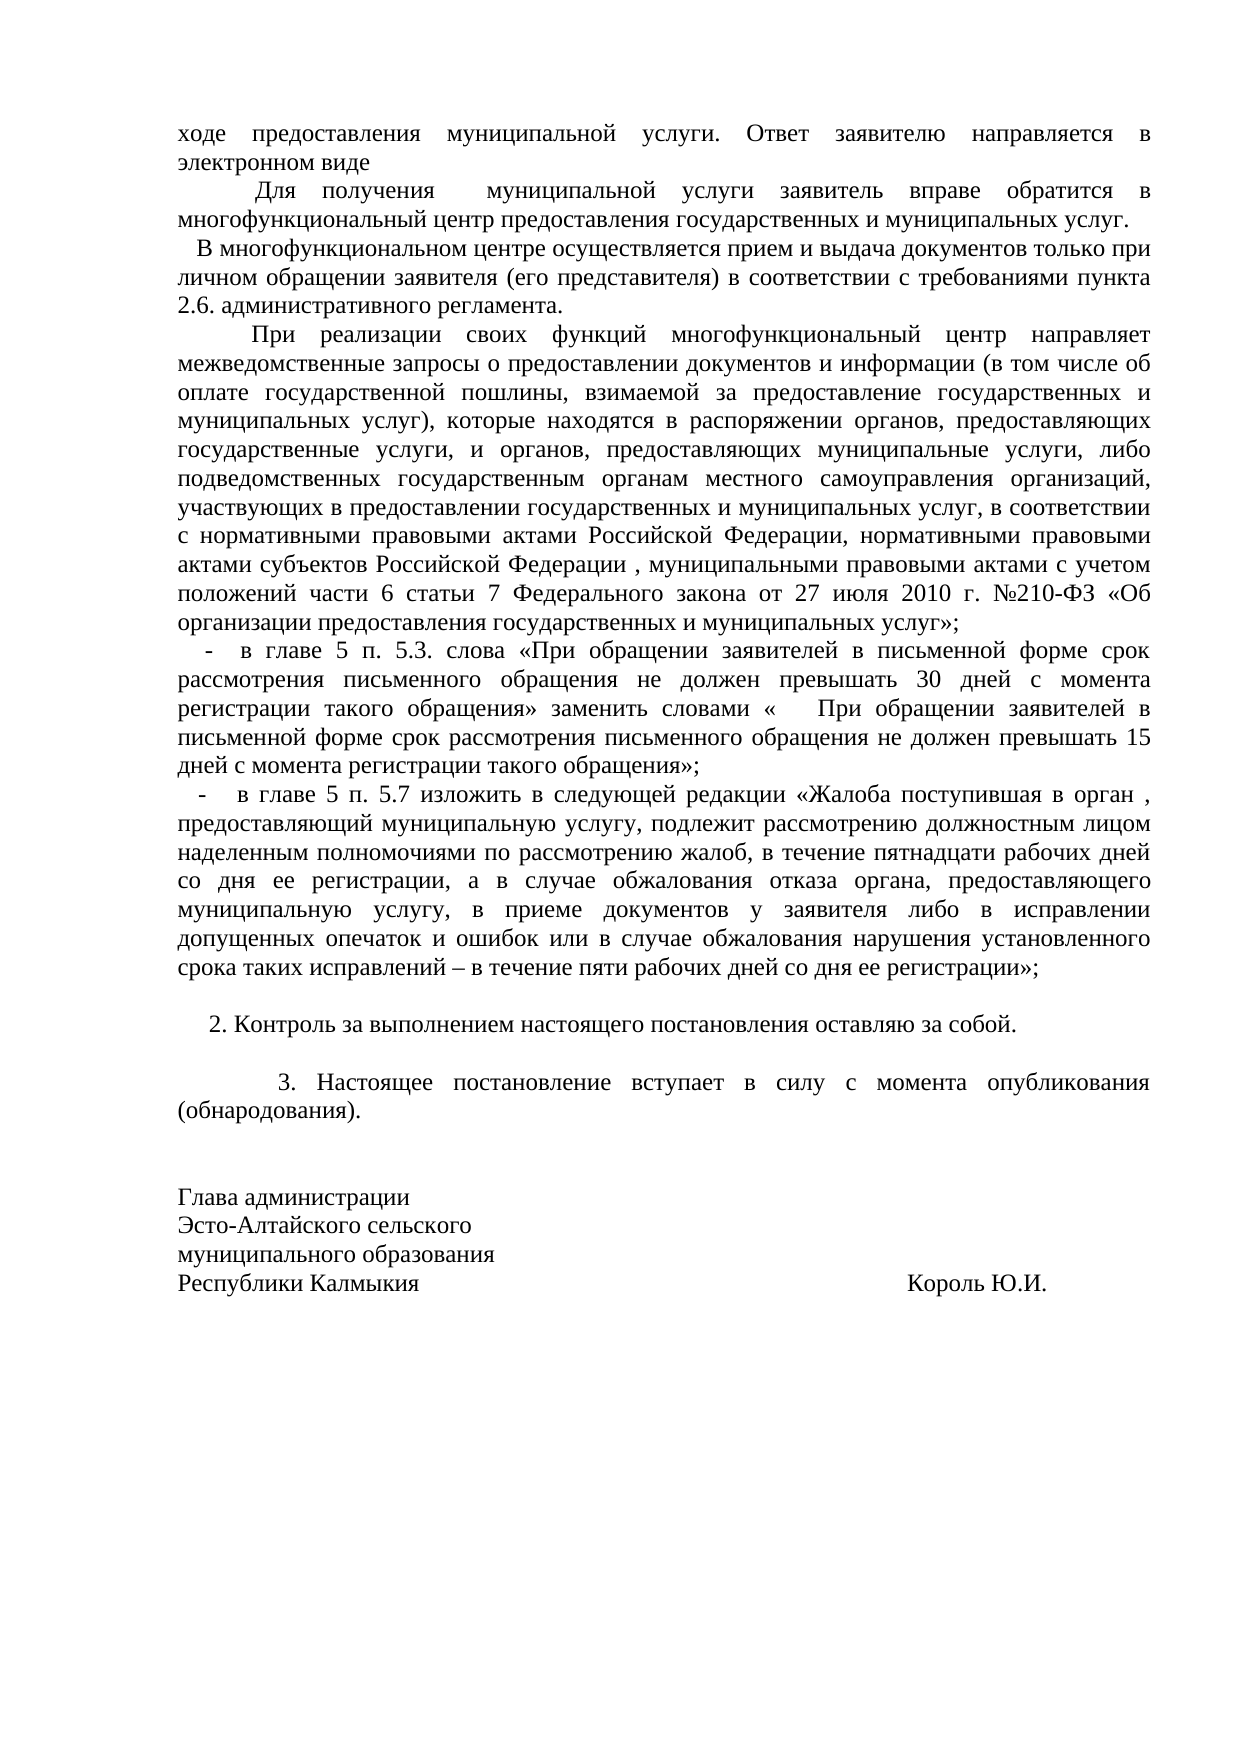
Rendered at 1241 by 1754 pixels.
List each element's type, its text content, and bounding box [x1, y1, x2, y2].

text - в главе 5 п. 5.3. слова «При обращении заявителей в письменной форме срок рассмотрения письменного обращения не должен превышать 30 дней с момента регистрации такого обращения» заменить словами « При обращении заявителей в письменной форме срок рассмотрения письменного обращения не должен превышать 15 дней с момента регистрации такого обращения»; [177, 636, 1152, 779]
text 2. Контроль за выполнением настоящего постановления оставляю за собой. [177, 1009, 1152, 1038]
text В многофункциональном центре осуществляется прием и выдача документов только при личном обращении заявителя (его представителя) в соответствии с требованиями пункта 2.6. административного регламента. [177, 233, 1152, 319]
text Республики Калмыкия Король Ю.И. [177, 1268, 1152, 1297]
text 3. Настоящее постановление вступает в силу с момента опубликования (обнародования). [177, 1067, 1152, 1124]
text При реализации своих функций многофункциональный центр направляет межведомственные запросы о предоставлении документов и информации (в том числе об оплате государственной пошлины, взимаемой за предоставление государственных и муниципальных услуг), которые находятся в распоряжении органов, предоставляющих государственные услуги, и органов, предоставляющих муниципальные услуги, либо подведомственных государственным органам местного самоуправления организаций, участвующих в предоставлении государственных и муниципальных услуг, в соответствии с нормативными правовыми актами Российской Федерации, нормативными правовыми актами субъектов Российской Федерации , муниципальными правовыми актами с учетом положений части 6 статьи 7 Федерального закона от 27 июля 2010 г. №210-ФЗ «Об организации предоставления государственных и муниципальных услуг»; [177, 319, 1152, 636]
text Для получения муниципальной услуги заявитель вправе обратится в многофункциональный центр предоставления государственных и муниципальных услуг. [177, 176, 1152, 233]
text муниципального образования [177, 1239, 1152, 1268]
text Эсто-Алтайского сельского [177, 1211, 1152, 1239]
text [177, 118, 1152, 176]
text Глава администрации [177, 1182, 1152, 1211]
text - в главе 5 п. 5.7 изложить в следующей редакции «Жалоба поступившая в орган , предоставляющий муниципальную услугу, подлежит рассмотрению должностным лицом наделенным полномочиями по рассмотрению жалоб, в течение пятнадцати рабочих дней со дня ее регистрации, а в случае обжалования отказа органа, предоставляющего муниципальную услугу, в приеме документов у заявителя либо в исправлении допущенных опечаток и ошибок или в случае обжалования нарушения установленного срока таких исправлений – в течение пяти рабочих дней со дня ее регистрации»; [177, 779, 1152, 981]
